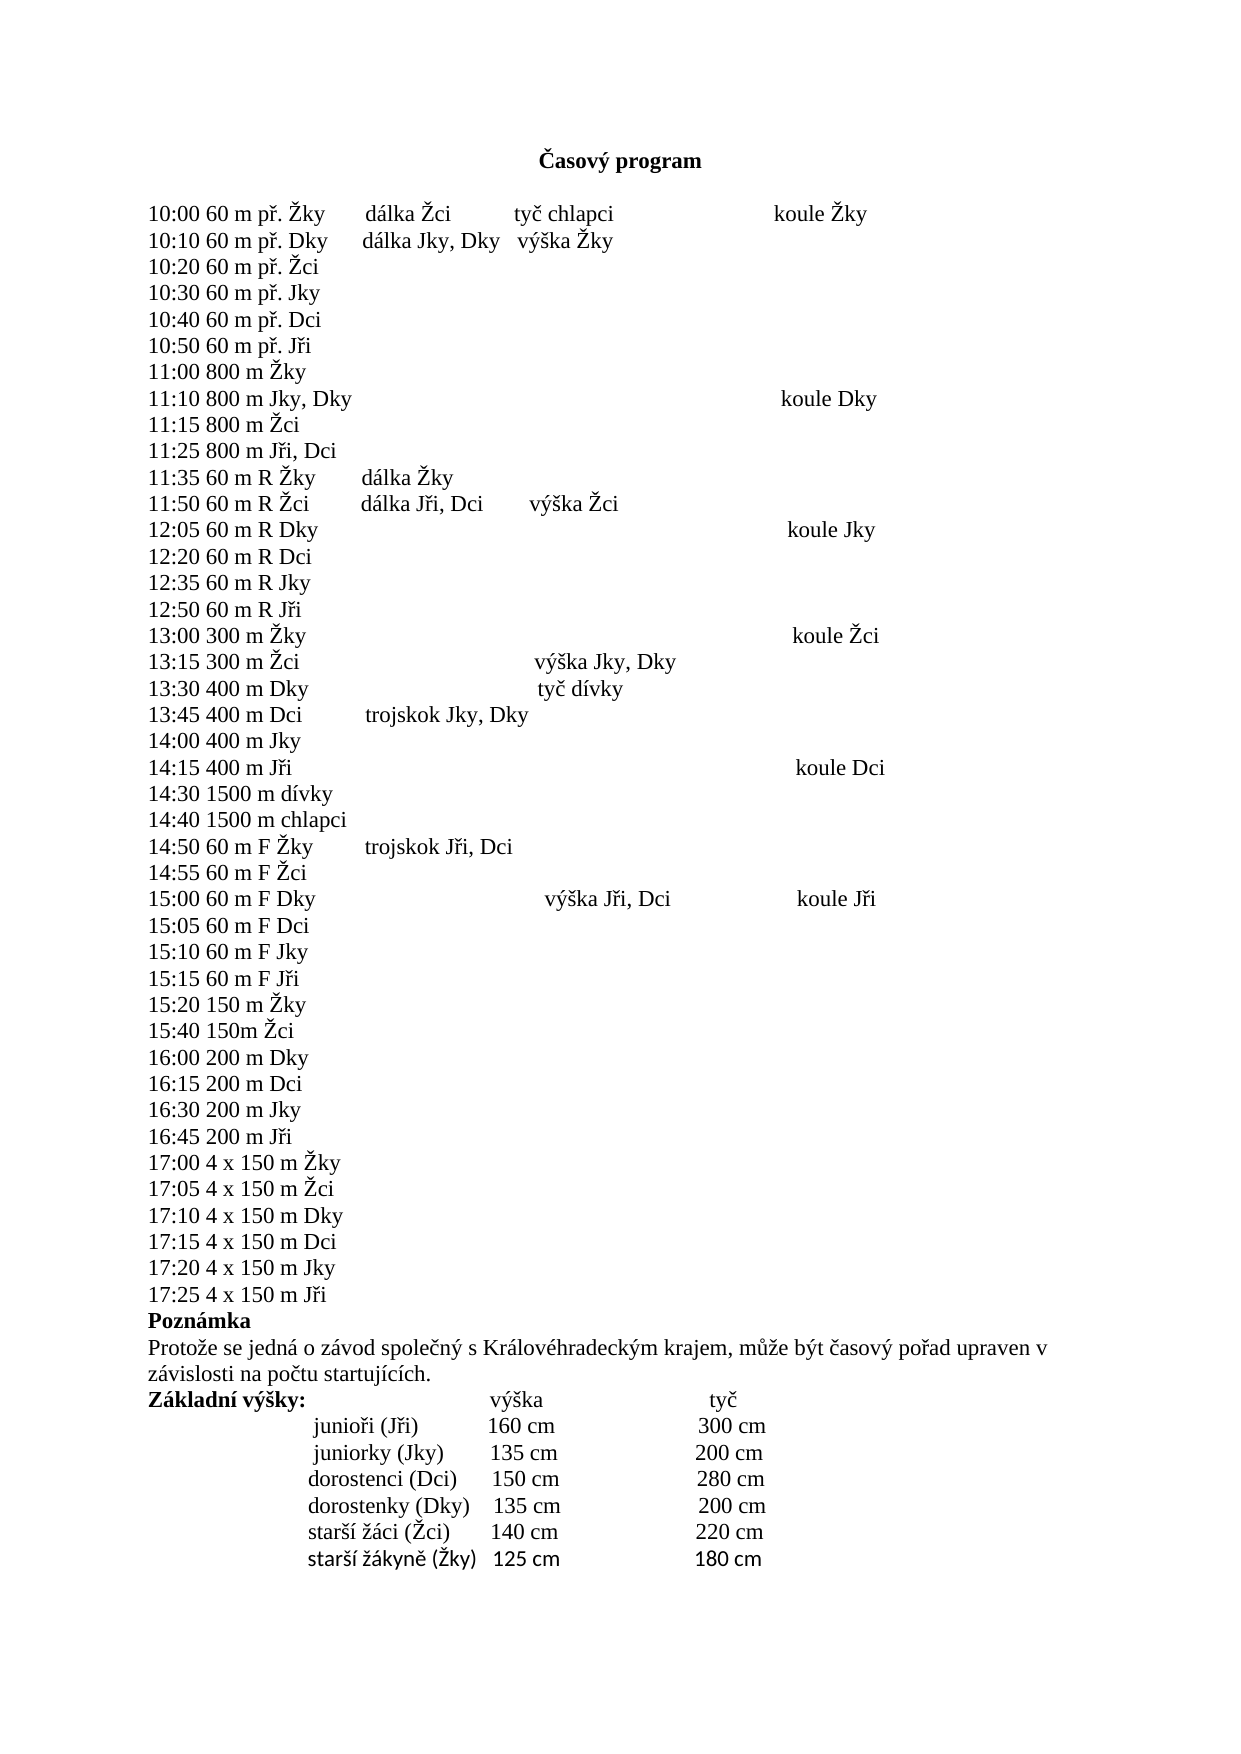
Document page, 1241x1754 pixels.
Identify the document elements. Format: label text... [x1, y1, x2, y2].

text Časový program [148, 148, 1093, 174]
text 17:00 4 x 150 m Žky [148, 1149, 1093, 1175]
text 10:40 60 m př. Dci [148, 306, 1093, 332]
text 13:00 300 m Žky koule Žci [148, 622, 1093, 648]
text 11:00 800 m Žky [148, 358, 1093, 385]
text juniorky (Jky) 135 cm 200 cm [148, 1439, 1093, 1465]
text 10:00 60 m př. Žky dálka Žci tyč chlapci koule Žky [148, 200, 1093, 227]
text 10:50 60 m př. Jři [148, 332, 1093, 358]
text Protože se jedná o závod společný s Královéhradeckým krajem, může být časový pořad upraven v závislosti na počtu startujících. [148, 1333, 1093, 1386]
text dorostenci (Dci) 150 cm 280 cm [148, 1465, 1093, 1492]
text 16:45 200 m Jři [148, 1123, 1093, 1149]
text 14:30 1500 m dívky [148, 780, 1093, 806]
text dorostenky (Dky) 135 cm 200 cm [148, 1492, 1093, 1518]
text 16:00 200 m Dky [148, 1044, 1093, 1070]
text 13:45 400 m Dci trojskok Jky, Dky [148, 701, 1093, 727]
text 15:40 150m Žci [148, 1017, 1093, 1044]
text 13:15 300 m Žci výška Jky, Dky [148, 648, 1093, 675]
text 11:50 60 m R Žci dálka Jři, Dci výška Žci [148, 490, 1093, 517]
text 14:50 60 m F Žky trojskok Jři, Dci [148, 833, 1093, 859]
text 15:20 150 m Žky [148, 991, 1093, 1017]
text 17:20 4 x 150 m Jky [148, 1254, 1093, 1281]
text 12:05 60 m R Dky koule Jky [148, 517, 1093, 543]
text 14:55 60 m F Žci [148, 859, 1093, 886]
text 10:10 60 m př. Dky dálka Jky, Dky výška Žky [148, 227, 1093, 253]
text starší žákyně (Žky) 125 cm 180 cm [148, 1544, 1093, 1572]
text junioři (Jři) 160 cm 300 cm [148, 1413, 1093, 1439]
text 16:30 200 m Jky [148, 1096, 1093, 1123]
text 10:20 60 m př. Žci 10:30 60 m př. Jky [148, 253, 1093, 306]
text 16:15 200 m Dci [148, 1070, 1093, 1096]
text 14:00 400 m Jky [148, 727, 1093, 754]
text 15:15 60 m F Jři [148, 964, 1093, 991]
text 15:00 60 m F Dky výška Jři, Dci koule Jři [148, 886, 1093, 912]
text 15:10 60 m F Jky [148, 938, 1093, 964]
text 12:50 60 m R Jři [148, 596, 1093, 622]
text 17:05 4 x 150 m Žci [148, 1175, 1093, 1202]
text 11:10 800 m Jky, Dky koule Dky [148, 385, 1093, 411]
text 14:40 1500 m chlapci [148, 806, 1093, 833]
text 17:25 4 x 150 m Jři [148, 1281, 1093, 1307]
text 11:15 800 m Žci [148, 411, 1093, 437]
text Základní výšky: výška tyč [148, 1386, 1093, 1413]
text 17:15 4 x 150 m Dci [148, 1228, 1093, 1254]
text 13:30 400 m Dky tyč dívky [148, 675, 1093, 701]
text 17:10 4 x 150 m Dky [148, 1202, 1093, 1228]
text 11:35 60 m R Žky dálka Žky [148, 464, 1093, 490]
text 12:35 60 m R Jky [148, 569, 1093, 596]
text starší žáci (Žci) 140 cm 220 cm [148, 1518, 1093, 1544]
text 12:20 60 m R Dci [148, 543, 1093, 569]
text 11:25 800 m Jři, Dci [148, 437, 1093, 464]
text Poznámka [148, 1307, 1093, 1333]
text 14:15 400 m Jři koule Dci [148, 754, 1093, 780]
text 15:05 60 m F Dci [148, 912, 1093, 938]
